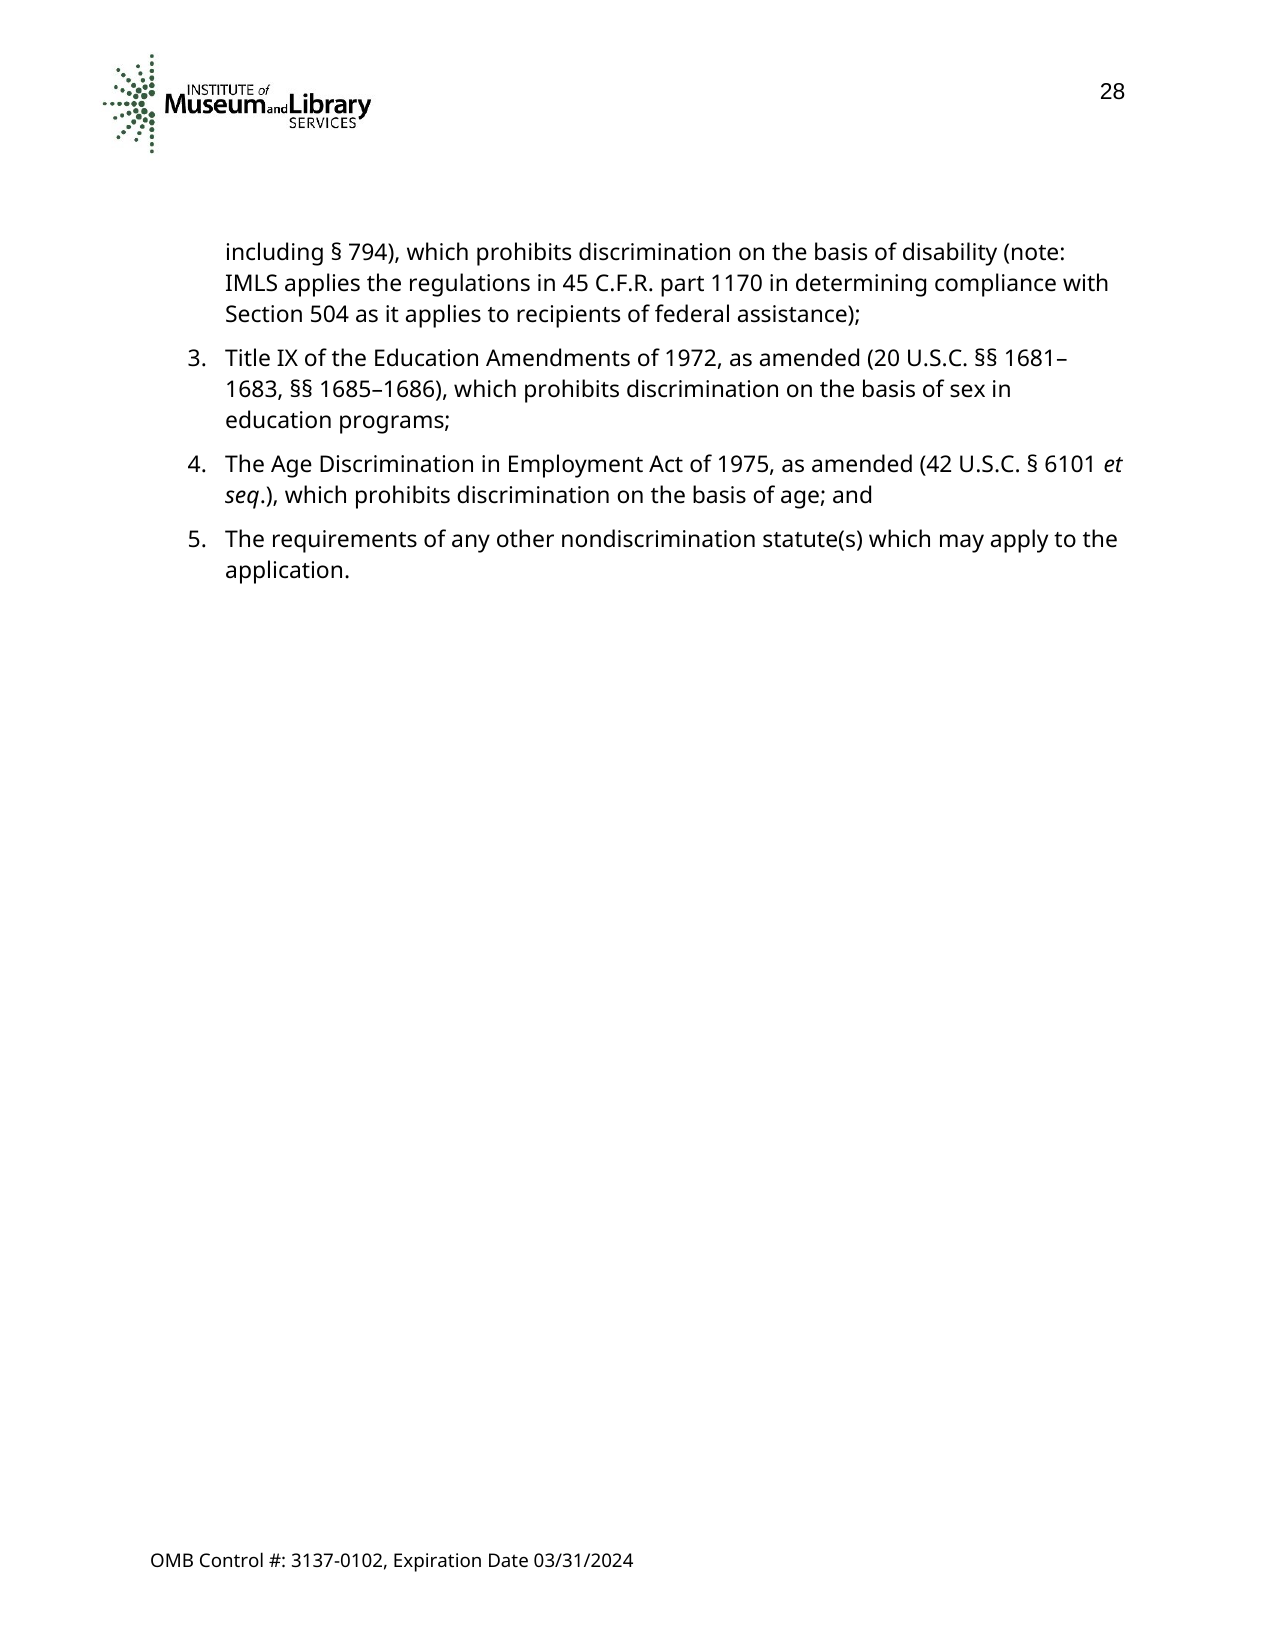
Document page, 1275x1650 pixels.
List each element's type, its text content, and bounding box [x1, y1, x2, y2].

picture [99, 40, 380, 167]
list The requirements of any other nondiscrimination statute(s) which may apply to the application. [187, 523, 1125, 586]
list Title IX of the Education Amendments of 1972, as amended (20 U.S.C. §§ 1681–1683, §§ 1685–1686), which prohibits discrimination on the basis of sex in education programs; [187, 342, 1125, 436]
list The Age Discrimination in Employment Act of 1975, as amended (42 U.S.C. § 6101 et seq.), which prohibits discrimination on the basis of age; and [187, 448, 1125, 511]
